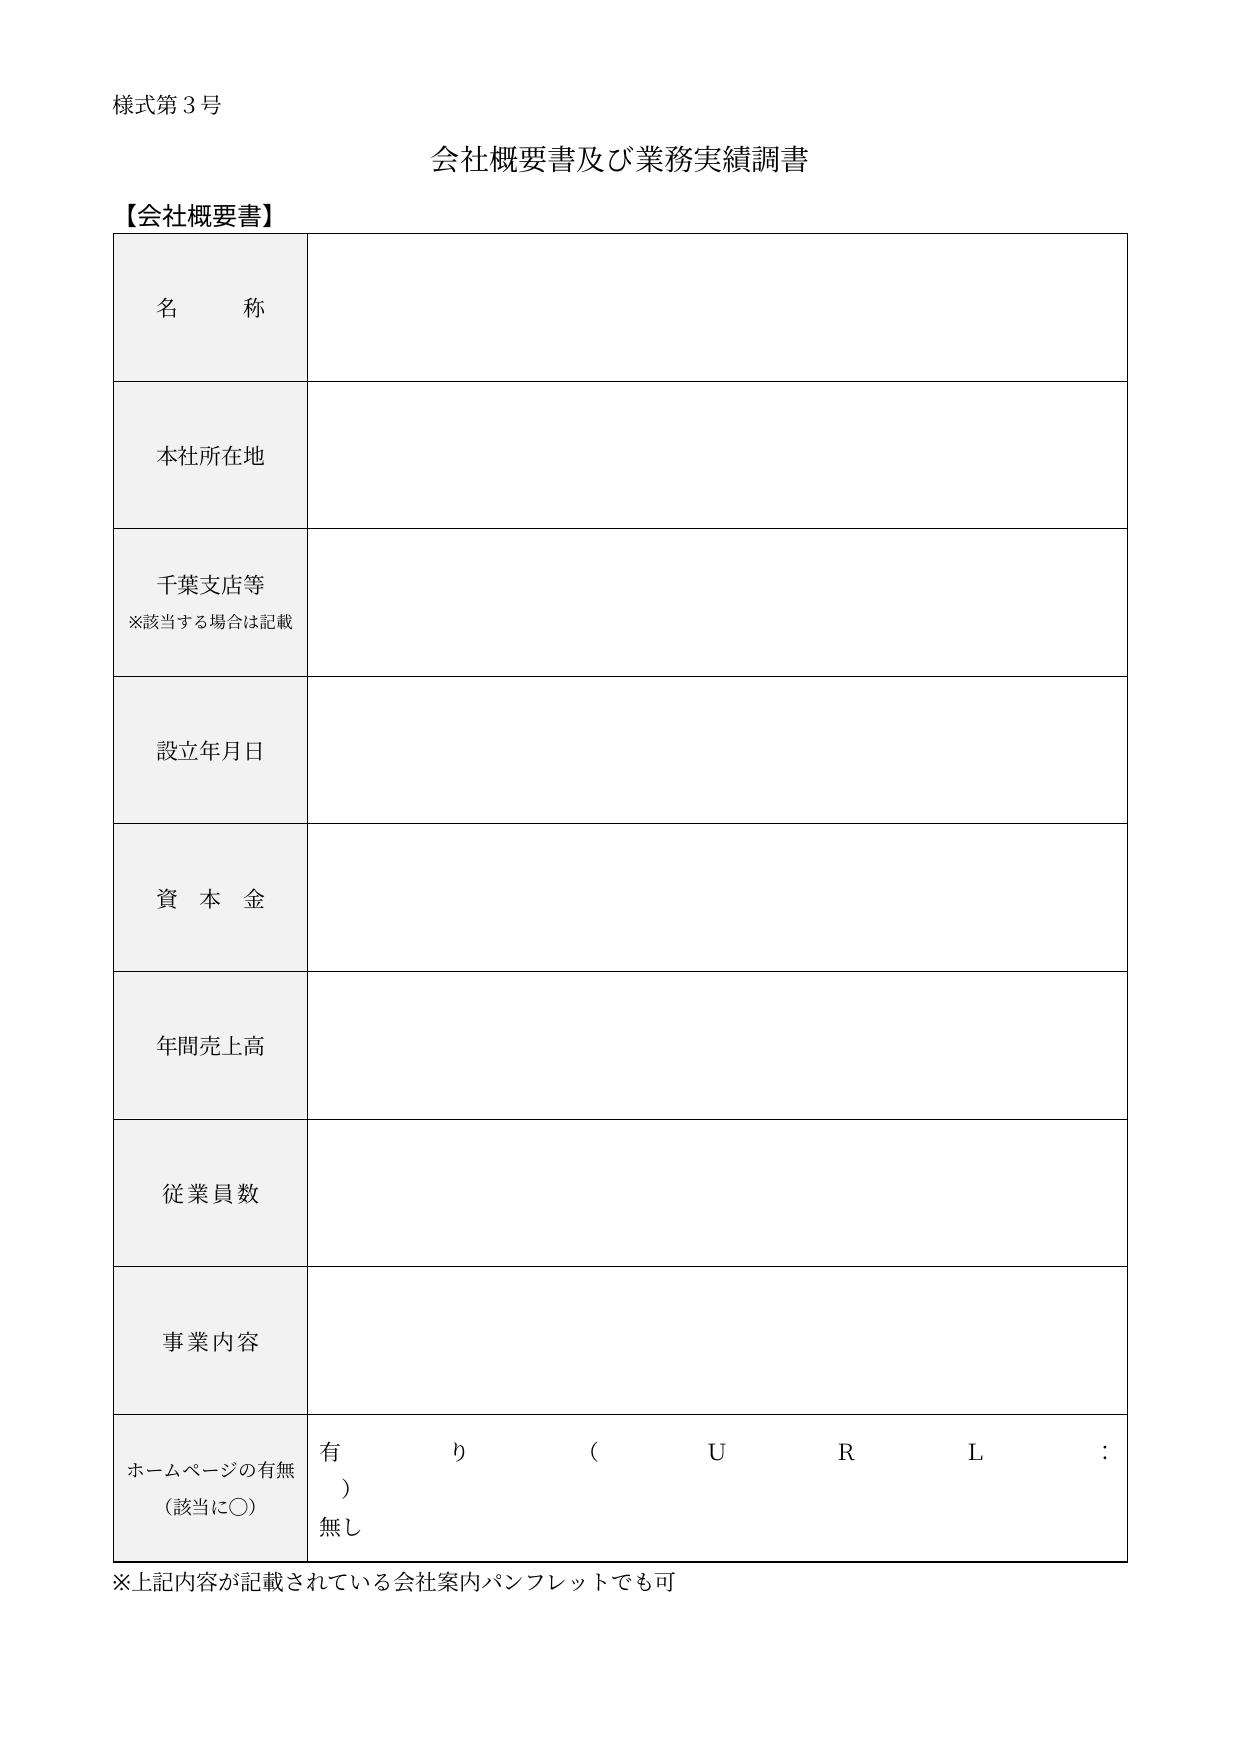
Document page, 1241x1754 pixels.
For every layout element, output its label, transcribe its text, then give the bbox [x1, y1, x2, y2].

table_header 名 称 [114, 234, 307, 381]
table_cell 従業員数 [114, 1120, 307, 1266]
table_cell 設立年月日 [114, 677, 307, 823]
text 会社概要書及び業務実績調書 [112, 120, 1128, 195]
table_cell [308, 824, 1127, 971]
table_cell 本社所在地 [114, 382, 307, 528]
table_cell [308, 1120, 1127, 1266]
text ※上記内容が記載されている会社案内パンフレットでも可 [112, 1562, 1128, 1600]
text 【会社概要書】 [112, 195, 1128, 233]
table_cell [308, 529, 1127, 676]
table_cell [308, 972, 1127, 1118]
table_cell 千葉支店等 ※該当する場合は記載 [114, 529, 307, 676]
table_cell [308, 677, 1127, 823]
table_cell [308, 382, 1127, 528]
table_cell ホームページの有無（該当に◯） [114, 1415, 307, 1561]
table_cell 事業内容 [114, 1267, 307, 1414]
table_cell 資 本 金 [114, 824, 307, 971]
table_cell 年間売上高 [114, 972, 307, 1118]
table_cell 有り（ＵＲＬ： ） 無し [308, 1415, 1127, 1561]
table_header [308, 234, 1127, 381]
table_cell [308, 1267, 1127, 1414]
